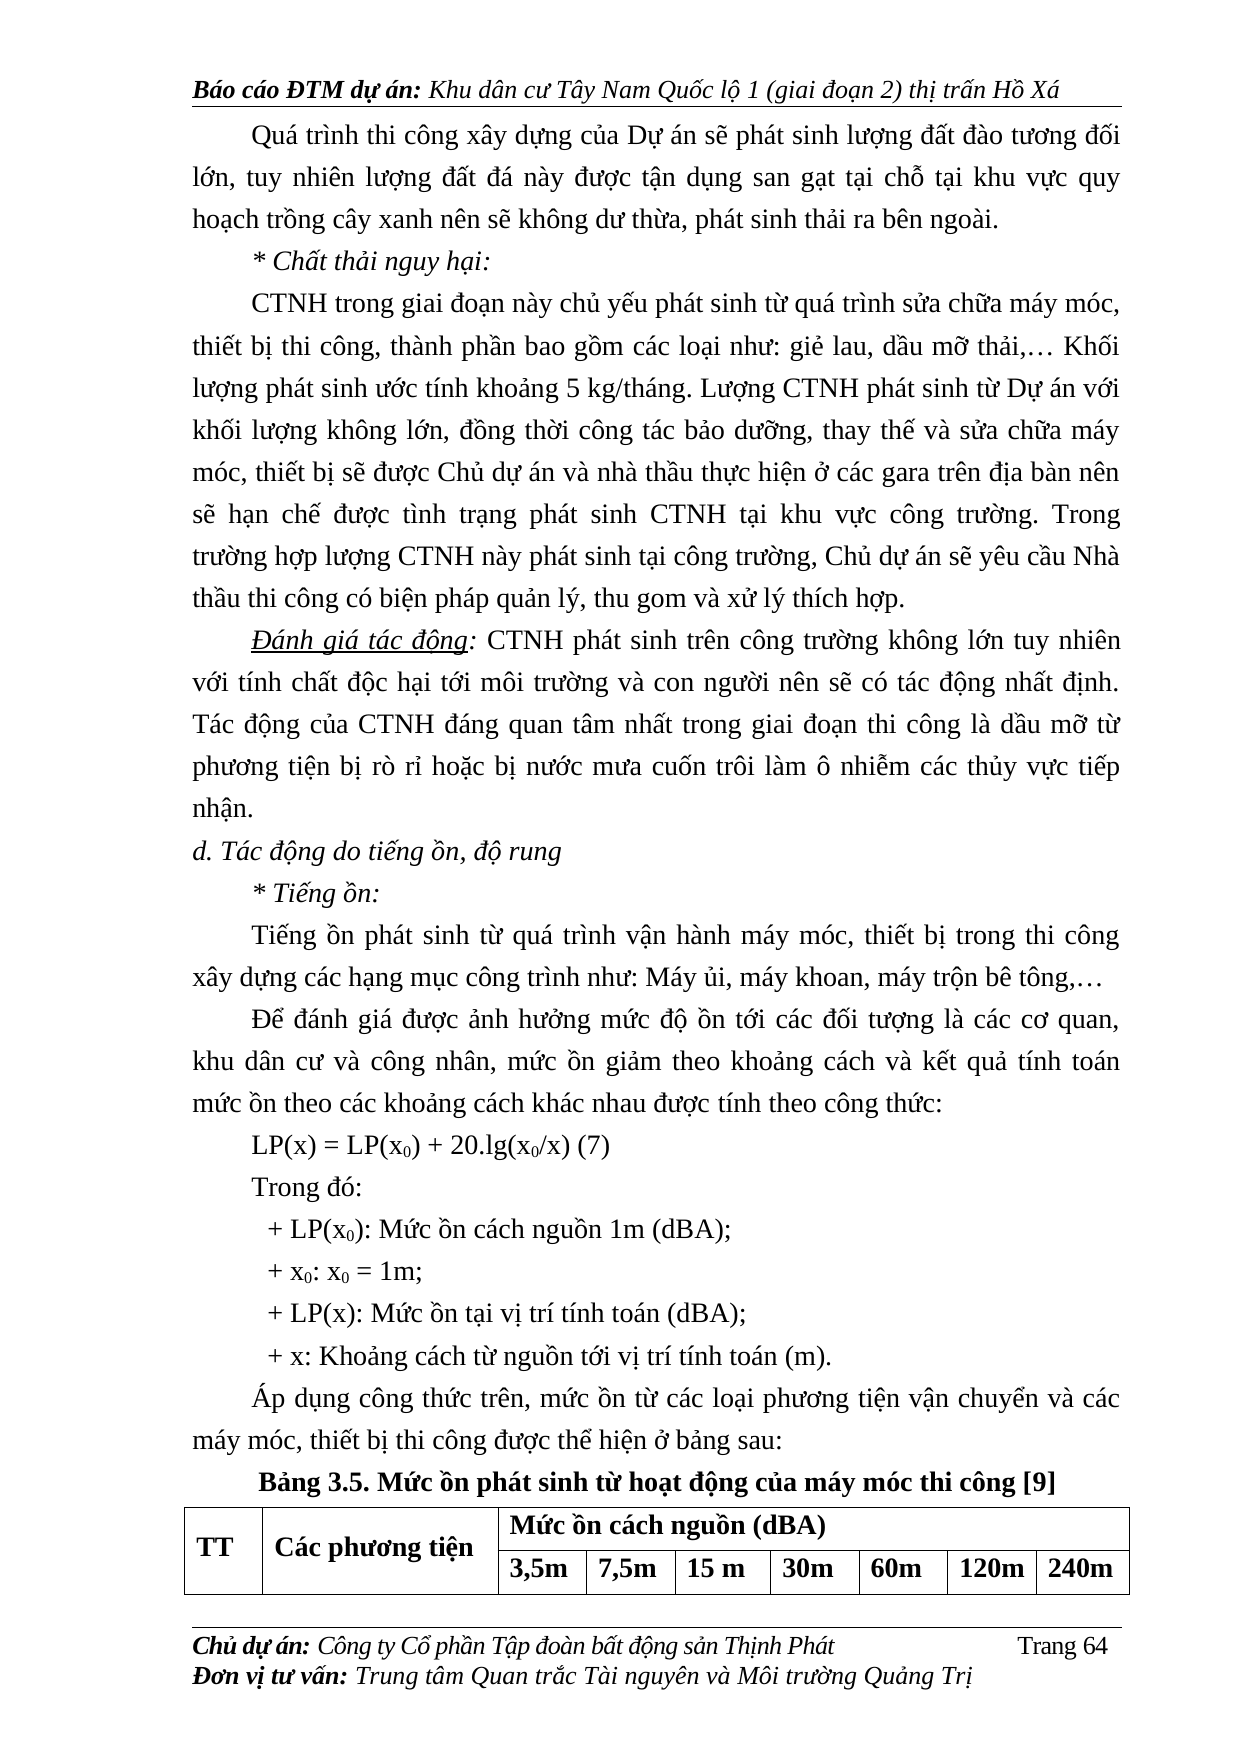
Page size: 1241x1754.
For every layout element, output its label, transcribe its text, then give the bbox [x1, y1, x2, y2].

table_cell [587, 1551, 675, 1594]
text d. Tác động do tiếng ồn, độ rung [192, 833, 1122, 866]
text + LP(x): Mức ồn tại vị trí tính toán (dBA); [192, 1296, 1122, 1329]
text + LP(x0): Mức ồn cách nguồn 1m (dBA); [192, 1212, 1122, 1245]
text Đánh giá tác động: CTNH phát sinh trên công trường không lớn tuy nhiên với tính chất độc hại tới môi trường và con người nên sẽ có tác động nhất định. Tác động của CTNH đáng quan tâm nhất trong giai đoạn thi công là dầu mỡ từ phương tiện bị rò rỉ hoặc bị nước mưa cuốn trôi làm ô nhiễm các thủy vực tiếp nhận. [192, 623, 1122, 824]
text Để đánh giá được ảnh hưởng mức độ ồn tới các đối tượng là các cơ quan, khu dân cư và công nhân, mức ồn giảm theo khoảng cách và kết quả tính toán mức ồn theo các khoảng cách khác nhau được tính theo công thức: [192, 1002, 1122, 1118]
text + x0: x0 = 1m; [192, 1254, 1122, 1287]
text * Tiếng ồn: [192, 876, 1122, 908]
text CTNH trong giai đoạn này chủ yếu phát sinh từ quá trình sửa chữa máy móc, thiết bị thi công, thành phần bao gồm các loại như: giẻ lau, dầu mỡ thải,… Khối lượng phát sinh ước tính khoảng 5 kg/tháng. Lượng CTNH phát sinh từ Dự án với khối lượng không lớn, đồng thời công tác bảo dưỡng, thay thế và sửa chữa máy móc, thiết bị sẽ được Chủ dự án và nhà thầu thực hiện ở các gara trên địa bàn nên sẽ hạn chế được tình trạng phát sinh CTNH tại khu vực công trường. Trong trường hợp lượng CTNH này phát sinh tại công trường, Chủ dự án sẽ yêu cầu Nhà thầu thi công có biện pháp quản lý, thu gom và xử lý thích hợp. [192, 286, 1122, 613]
text Trong đó: [192, 1170, 1122, 1203]
subtitle Bảng 3.5. Mức ồn phát sinh từ hoạt động của máy móc thi công [9] [192, 1465, 1122, 1497]
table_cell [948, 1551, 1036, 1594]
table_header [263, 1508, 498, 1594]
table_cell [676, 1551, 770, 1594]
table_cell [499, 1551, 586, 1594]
text * Chất thải nguy hại: [192, 244, 1122, 277]
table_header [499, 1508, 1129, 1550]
text Tiếng ồn phát sinh từ quá trình vận hành máy móc, thiết bị trong thi công xây dựng các hạng mục công trình như: Máy ủi, máy khoan, máy trộn bê tông,… [192, 918, 1122, 992]
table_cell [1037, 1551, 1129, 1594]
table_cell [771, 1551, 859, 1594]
text Quá trình thi công xây dựng của Dự án sẽ phát sinh lượng đất đào tương đối lớn, tuy nhiên lượng đất đá này được tận dụng san gạt tại chỗ tại khu vực quy hoạch trồng cây xanh nên sẽ không dư thừa, phát sinh thải ra bên ngoài. [192, 118, 1122, 235]
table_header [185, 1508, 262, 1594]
text + x: Khoảng cách từ nguồn tới vị trí tính toán (m). [192, 1338, 1122, 1371]
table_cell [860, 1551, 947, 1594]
text LP(x) = LP(x0) + 20.lg(x0/x) (7) [192, 1128, 1122, 1161]
text Áp dụng công thức trên, mức ồn từ các loại phương tiện vận chuyển và các máy móc, thiết bị thi công được thể hiện ở bảng sau: [192, 1381, 1122, 1455]
